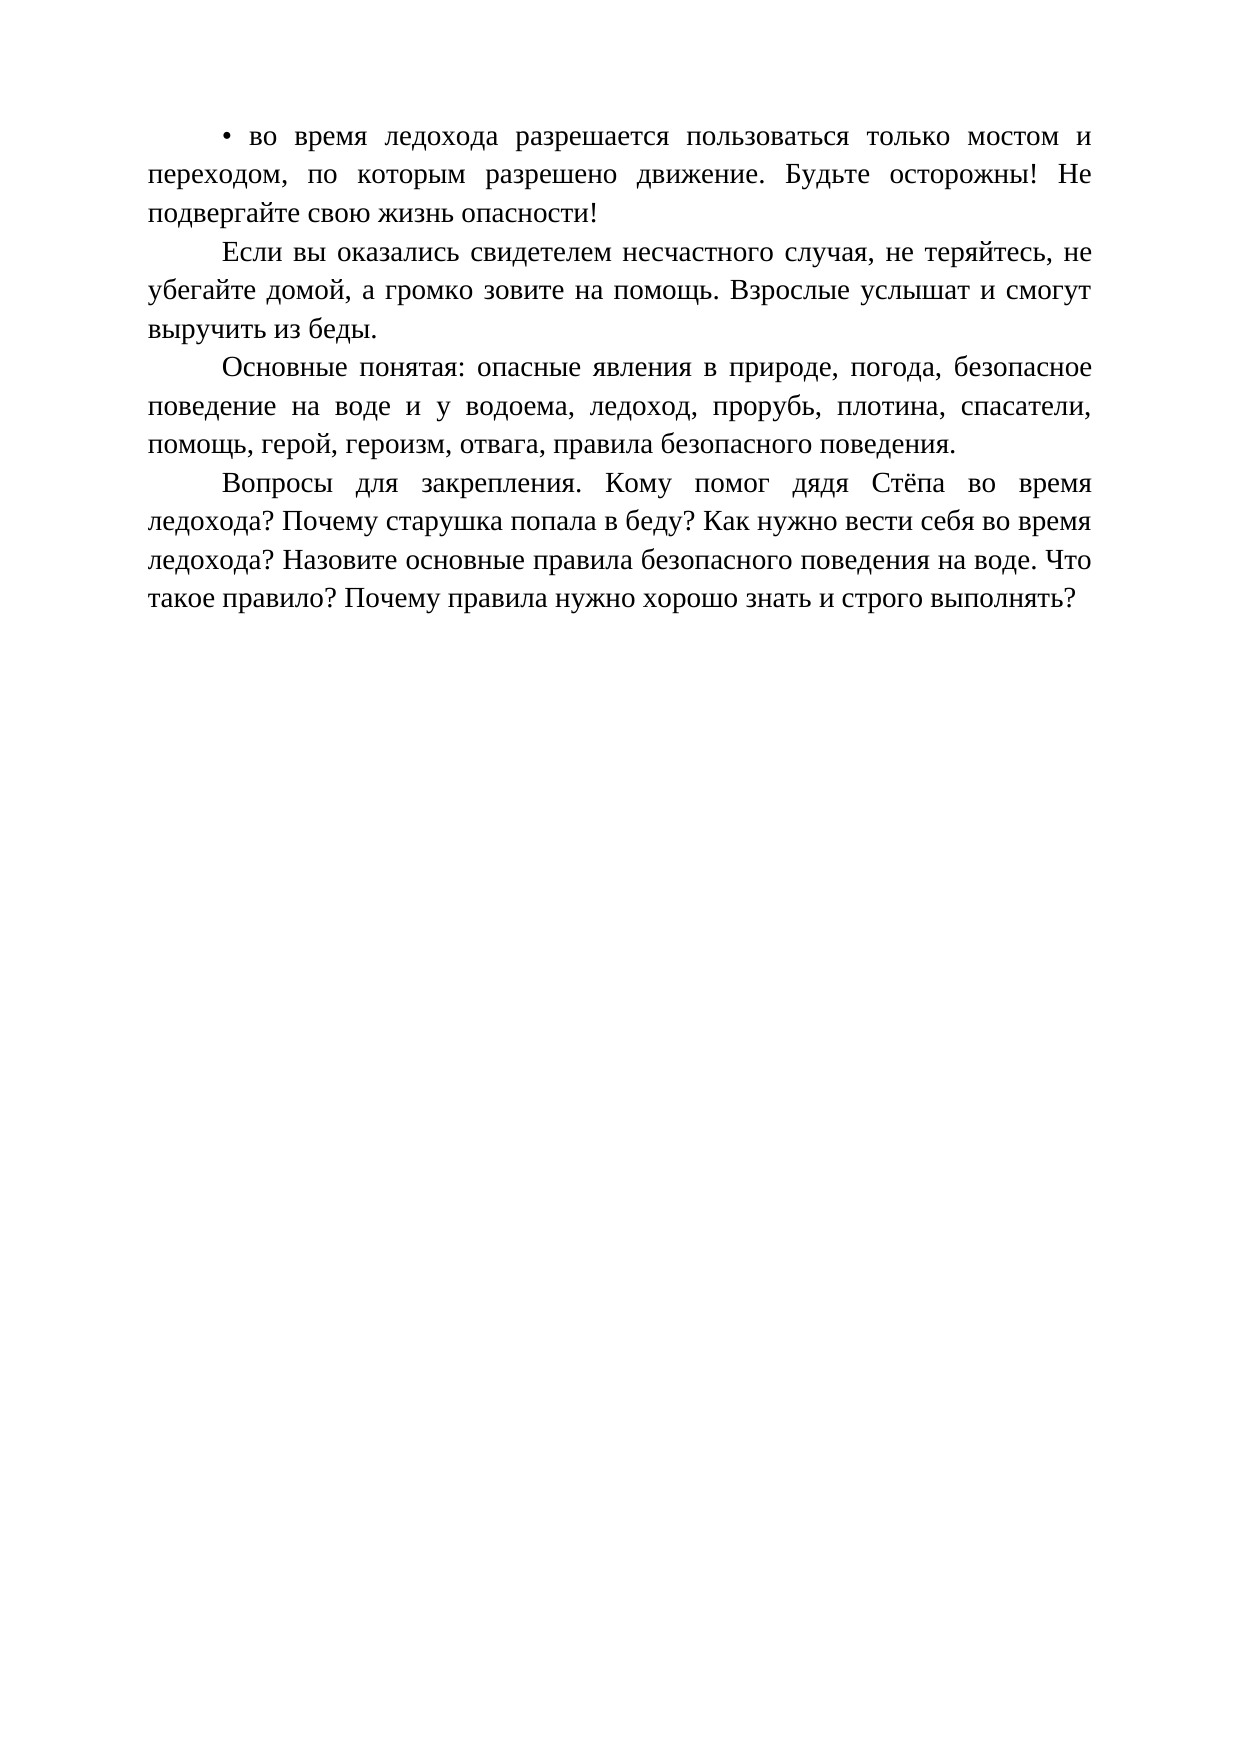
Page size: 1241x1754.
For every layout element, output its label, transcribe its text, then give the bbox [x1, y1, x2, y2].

text • во время ледохода разрешается пользоваться только мостом и переходом, по которым разрешено движение. Будьте осторожны! Не подвергайте свою жизнь опасности! [148, 118, 1093, 229]
text Основные понятая: опасные явления в природе, погода, безопасное поведение на воде и у водоема, ледоход, прорубь, плотина, спасатели, помощь, герой, героизм, отвага, правила безопасного поведения. [148, 349, 1093, 460]
text Вопросы для закрепления. Кому помог дядя Стёпа во время ледохода? Почему старушка попала в беду? Как нужно вести себя во время ледохода? Назовите основные правила безопасного поведения на воде. Что такое правило? Почему правила нужно хорошо знать и строго выполнять? [148, 465, 1093, 614]
text Если вы оказались свидетелем несчастного случая, не теряйтесь, не убегайте домой, а громко зовите на помощь. Взрослые услышат и смогут выручить из беды. [148, 234, 1093, 344]
